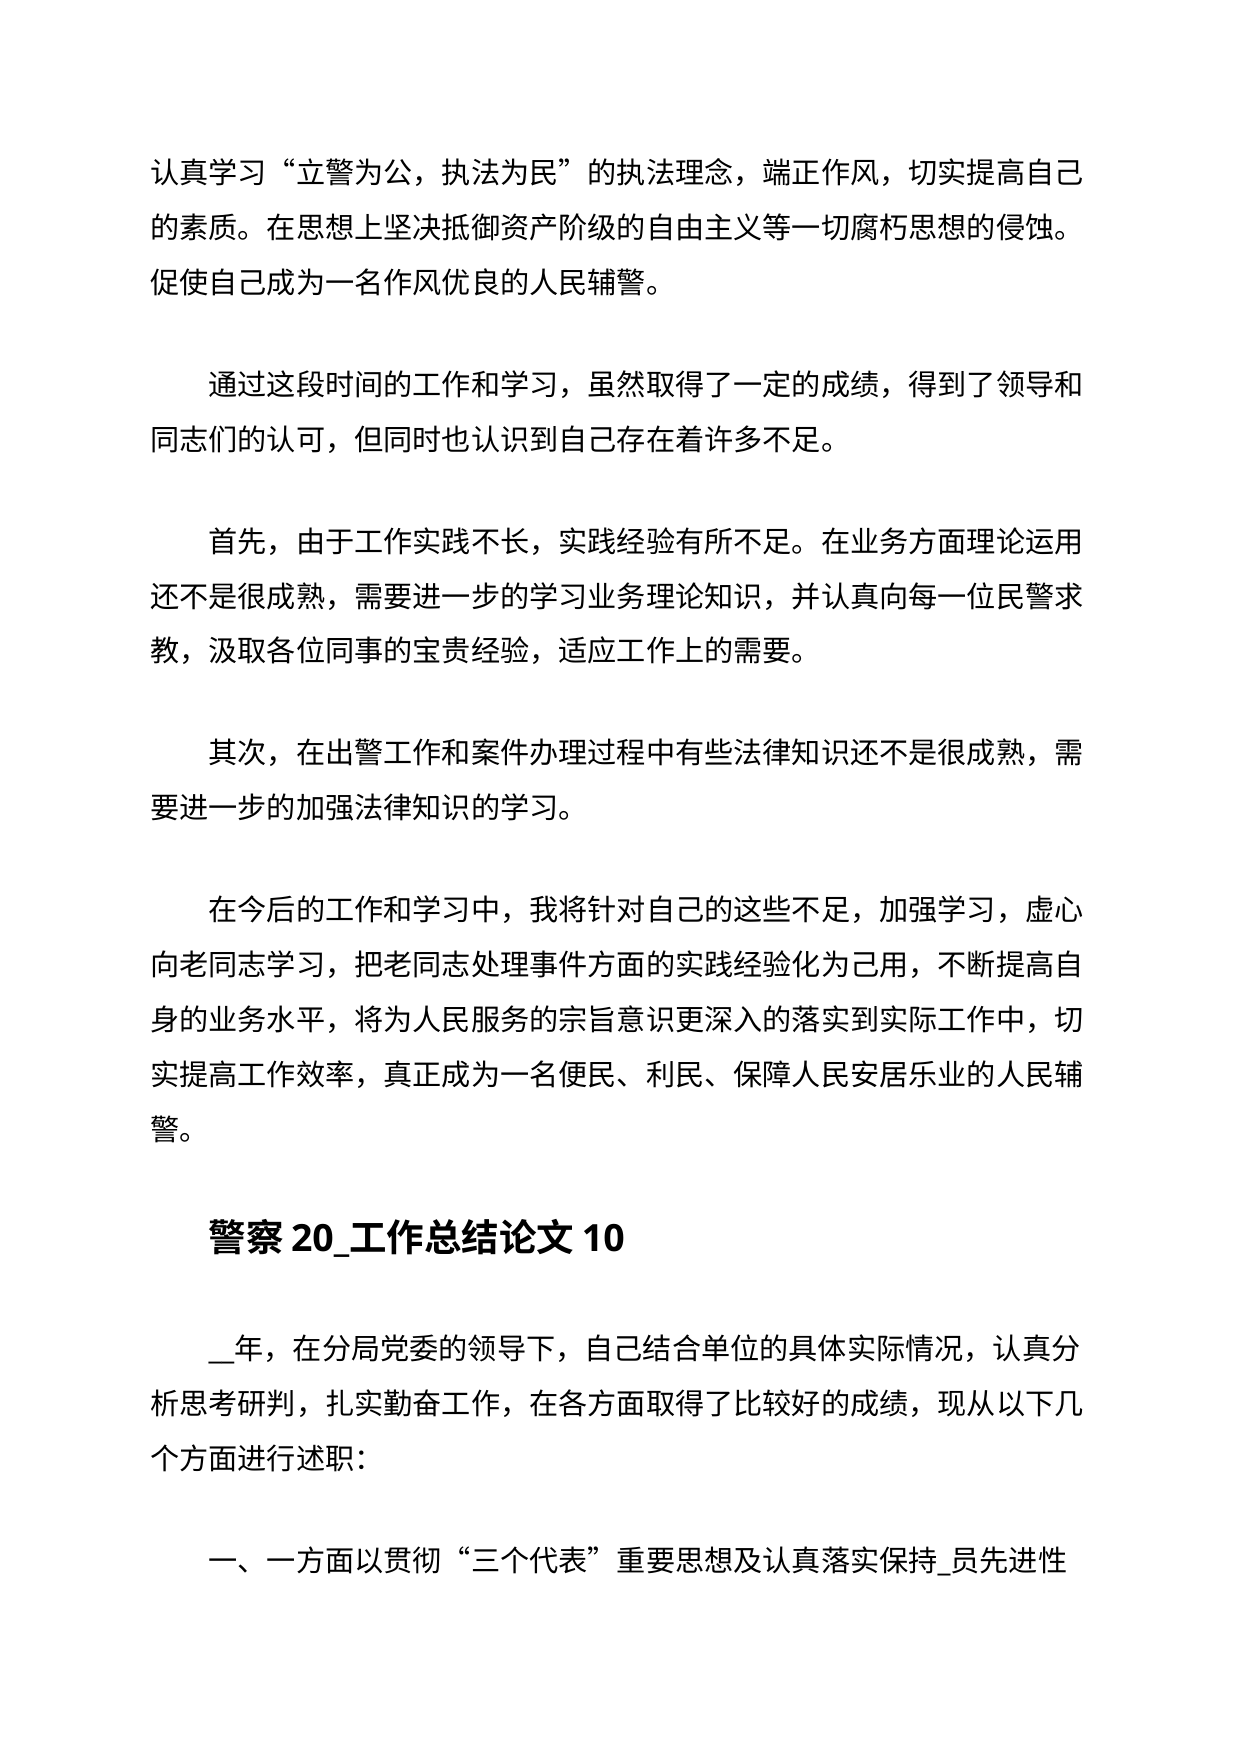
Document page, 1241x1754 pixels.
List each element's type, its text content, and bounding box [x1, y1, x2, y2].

text 警察20_工作总结论文10 [150, 1208, 1090, 1262]
text 其次，在出警工作和案件办理过程中有些法律知识还不是很成熟，需要进一步的加强法律知识的学习。 [150, 730, 1090, 827]
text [150, 150, 1090, 302]
text 在今后的工作和学习中，我将针对自己的这些不足，加强学习，虚心向老同志学习，把老同志处理事件方面的实践经验化为己用，不断提高自身的业务水平，将为人民服务的宗旨意识更深入的落实到实际工作中，切实提高工作效率，真正成为一名便民、利民、保障人民安居乐业的人民辅警。 [150, 886, 1090, 1148]
text 通过这段时间的工作和学习，虽然取得了一定的成绩，得到了领导和同志们的认可，但同时也认识到自己存在着许多不足。 [150, 362, 1090, 459]
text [150, 1537, 1090, 1579]
text __年，在分局党委的领导下，自己结合单位的具体实际情况，认真分析思考研判，扎实勤奋工作，在各方面取得了比较好的成绩，现从以下几个方面进行述职： [150, 1325, 1090, 1478]
text 首先，由于工作实践不长，实践经验有所不足。在业务方面理论运用还不是很成熟，需要进一步的学习业务理论知识，并认真向每一位民警求教，汲取各位同事的宝贵经验，适应工作上的需要。 [150, 518, 1090, 670]
